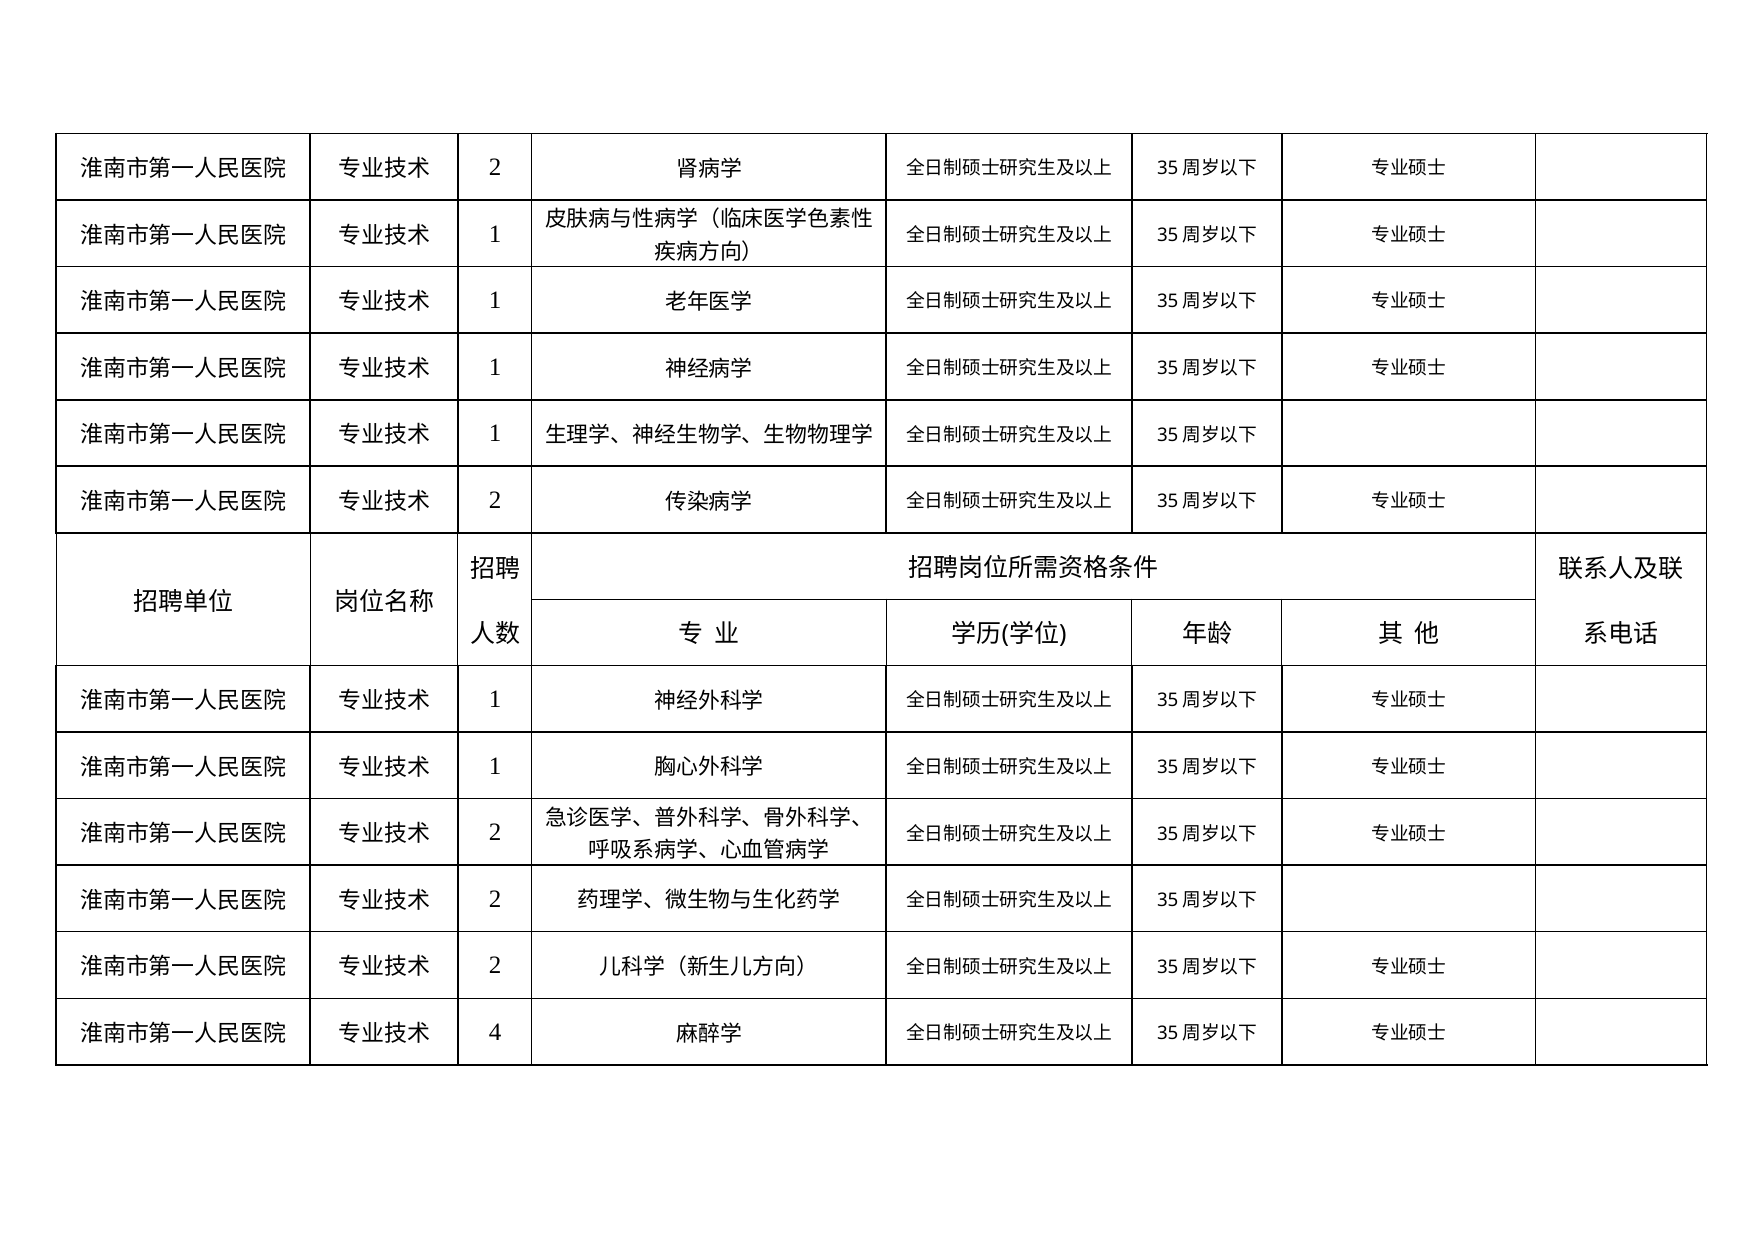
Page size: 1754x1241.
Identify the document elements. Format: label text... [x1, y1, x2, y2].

table_cell 淮南市第一人民医院 [57, 201, 309, 266]
table_cell 全日制硕士研究生及以上 [887, 932, 1131, 997]
table_cell 岗位名称 [311, 534, 457, 664]
table_cell 专业硕士 [1283, 666, 1535, 731]
table_cell 招聘单位 [57, 534, 310, 664]
table_cell 淮南市第一人民医院 [57, 733, 309, 798]
table_cell 淮南市第一人民医院 [57, 134, 309, 199]
table_cell 专 业 [532, 600, 886, 664]
table_cell 神经病学 [532, 334, 885, 399]
table_cell 4 [459, 999, 531, 1064]
table_cell 35周岁以下 [1133, 733, 1281, 798]
table_cell 专业硕士 [1283, 267, 1535, 332]
table_cell 其 他 [1282, 600, 1535, 664]
table_cell 淮南市第一人民医院 [57, 866, 309, 931]
table_cell 专业技术 [311, 733, 457, 798]
table_cell 专业技术 [311, 334, 457, 399]
table_cell 全日制硕士研究生及以上 [887, 334, 1131, 399]
table_cell 淮南市第一人民医院 [57, 467, 309, 532]
table_cell 淮南市第一人民医院 [57, 666, 309, 731]
table_cell 招聘岗位所需资格条件 [532, 534, 1535, 598]
table_cell 联系人及联系电话 [1536, 534, 1706, 664]
table_cell 35周岁以下 [1133, 401, 1281, 465]
table_cell [1536, 201, 1706, 266]
table_cell 淮南市第一人民医院 [57, 799, 309, 864]
table_cell [1536, 733, 1706, 798]
table_cell 专业硕士 [1283, 467, 1535, 532]
table_cell 传染病学 [532, 467, 885, 532]
table_cell 2 [459, 932, 531, 997]
table_cell 全日制硕士研究生及以上 [887, 467, 1131, 532]
table_cell 胸心外科学 [532, 733, 885, 798]
table_cell 全日制硕士研究生及以上 [887, 201, 1131, 266]
table_cell 神经外科学 [532, 666, 885, 731]
table_cell 专业硕士 [1283, 201, 1535, 266]
table_cell 淮南市第一人民医院 [57, 334, 309, 399]
table_cell [1283, 401, 1535, 465]
table_cell 35周岁以下 [1133, 932, 1281, 997]
table_cell 年龄 [1132, 600, 1281, 664]
table_cell 2 [459, 799, 531, 864]
table_cell 1 [459, 267, 531, 332]
table_cell 急诊医学、普外科学、骨外科学、呼吸系病学、心血管病学 [532, 799, 885, 864]
table_cell 老年医学 [532, 267, 885, 332]
table_cell 专业硕士 [1283, 733, 1535, 798]
table_cell 专业硕士 [1283, 932, 1535, 997]
table_cell 麻醉学 [532, 999, 885, 1064]
table_cell 专业硕士 [1283, 799, 1535, 864]
table_cell 专业技术 [311, 666, 457, 731]
table_cell 药理学、微生物与生化药学 [532, 866, 885, 931]
table_cell 35周岁以下 [1133, 866, 1281, 931]
table_cell [1536, 932, 1706, 997]
table_cell [1536, 999, 1706, 1064]
table_cell 1 [459, 334, 531, 399]
table_cell 专业硕士 [1283, 134, 1535, 199]
table_cell 2 [459, 134, 531, 199]
table_cell 35周岁以下 [1133, 799, 1281, 864]
table_cell 专业技术 [311, 999, 457, 1064]
table_cell 学历(学位) [887, 600, 1131, 664]
table_cell 皮肤病与性病学（临床医学色素性疾病方向） [532, 201, 885, 266]
table_cell [1536, 467, 1706, 532]
table_cell 全日制硕士研究生及以上 [887, 799, 1131, 864]
table_cell 1 [459, 401, 531, 465]
table_cell 专业技术 [311, 866, 457, 931]
table_cell 专业技术 [311, 401, 457, 465]
table_cell 1 [459, 201, 531, 266]
table_cell 全日制硕士研究生及以上 [887, 866, 1131, 931]
table_cell 全日制硕士研究生及以上 [887, 134, 1131, 199]
table_cell 专业硕士 [1283, 334, 1535, 399]
table_cell 专业技术 [311, 201, 457, 266]
table_cell 2 [459, 467, 531, 532]
table_cell 全日制硕士研究生及以上 [887, 733, 1131, 798]
table_cell 35周岁以下 [1133, 999, 1281, 1064]
table_cell 专业技术 [311, 799, 457, 864]
table_cell 淮南市第一人民医院 [57, 401, 309, 465]
table_cell 专业技术 [311, 467, 457, 532]
table_cell 肾病学 [532, 134, 885, 199]
table_cell 全日制硕士研究生及以上 [887, 999, 1131, 1064]
table_cell [1536, 267, 1706, 332]
table_cell 35周岁以下 [1133, 666, 1281, 731]
table_cell 1 [459, 733, 531, 798]
table_cell 35周岁以下 [1133, 201, 1281, 266]
table_cell 2 [459, 866, 531, 931]
table_cell 35周岁以下 [1133, 134, 1281, 199]
table_cell [1536, 334, 1706, 399]
table_cell [1536, 134, 1706, 199]
table_cell 专业硕士 [1283, 999, 1535, 1064]
table_cell 全日制硕士研究生及以上 [887, 666, 1131, 731]
table_cell 35周岁以下 [1133, 267, 1281, 332]
table_cell 1 [459, 666, 531, 731]
table_cell [1536, 666, 1706, 731]
table_cell 专业技术 [311, 932, 457, 997]
table_cell 35周岁以下 [1133, 467, 1281, 532]
table_cell 全日制硕士研究生及以上 [887, 401, 1131, 465]
table_cell 全日制硕士研究生及以上 [887, 267, 1131, 332]
table_cell [1283, 866, 1535, 931]
table_cell 淮南市第一人民医院 [57, 932, 309, 997]
table_cell [1536, 401, 1706, 465]
table_cell 专业技术 [311, 134, 457, 199]
table_cell 儿科学（新生儿方向） [532, 932, 885, 997]
table_cell [1536, 799, 1706, 864]
table_cell 招聘人数 [458, 534, 531, 664]
table_cell 35周岁以下 [1133, 334, 1281, 399]
table_cell 淮南市第一人民医院 [57, 999, 309, 1064]
table_cell 淮南市第一人民医院 [57, 267, 309, 332]
table_cell [1536, 866, 1706, 931]
table_cell 专业技术 [311, 267, 457, 332]
table_cell 生理学、神经生物学、生物物理学 [532, 401, 885, 465]
